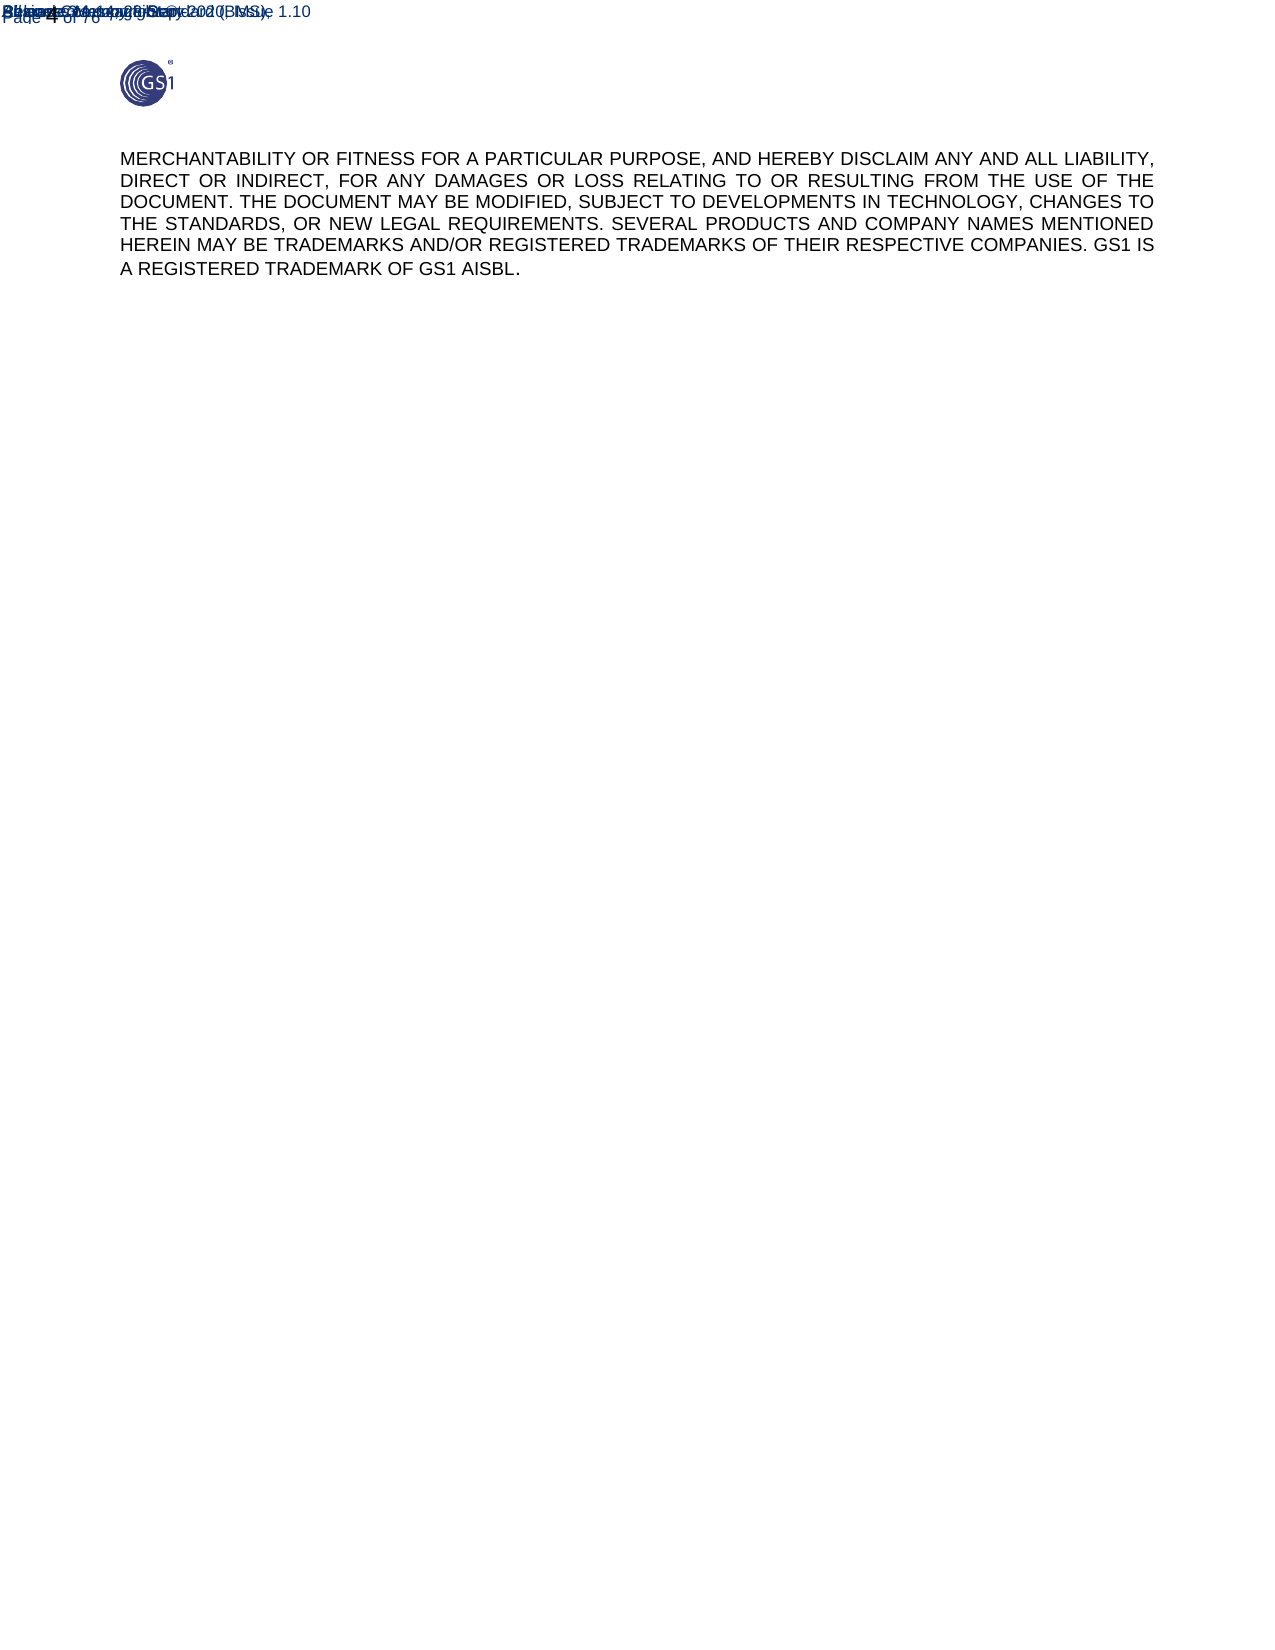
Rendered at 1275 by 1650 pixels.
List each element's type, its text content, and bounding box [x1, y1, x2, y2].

text MERCHANTABILITY OR FITNESS FOR A PARTICULAR PURPOSE, AND HEREBY DISCLAIM ANY AND ALL LIABILITY, DIRECT OR INDIRECT, FOR ANY DAMAGES OR LOSS RELATING TO OR RESULTING FROM THE USE OF THE DOCUMENT. THE DOCUMENT MAY BE MODIFIED, SUBJECT TO DEVELOPMENTS IN TECHNOLOGY, CHANGES TO THE STANDARDS, OR NEW LEGAL REQUIREMENTS. SEVERAL PRODUCTS AND COMPANY NAMES MENTIONED HEREIN MAY BE TRADEMARKS AND/OR REGISTERED TRADEMARKS OF THEIR RESPECTIVE COMPANIES. GS1 IS A REGISTERED TRADEMARK OF GS1 AISBL. [120, 148, 1156, 280]
